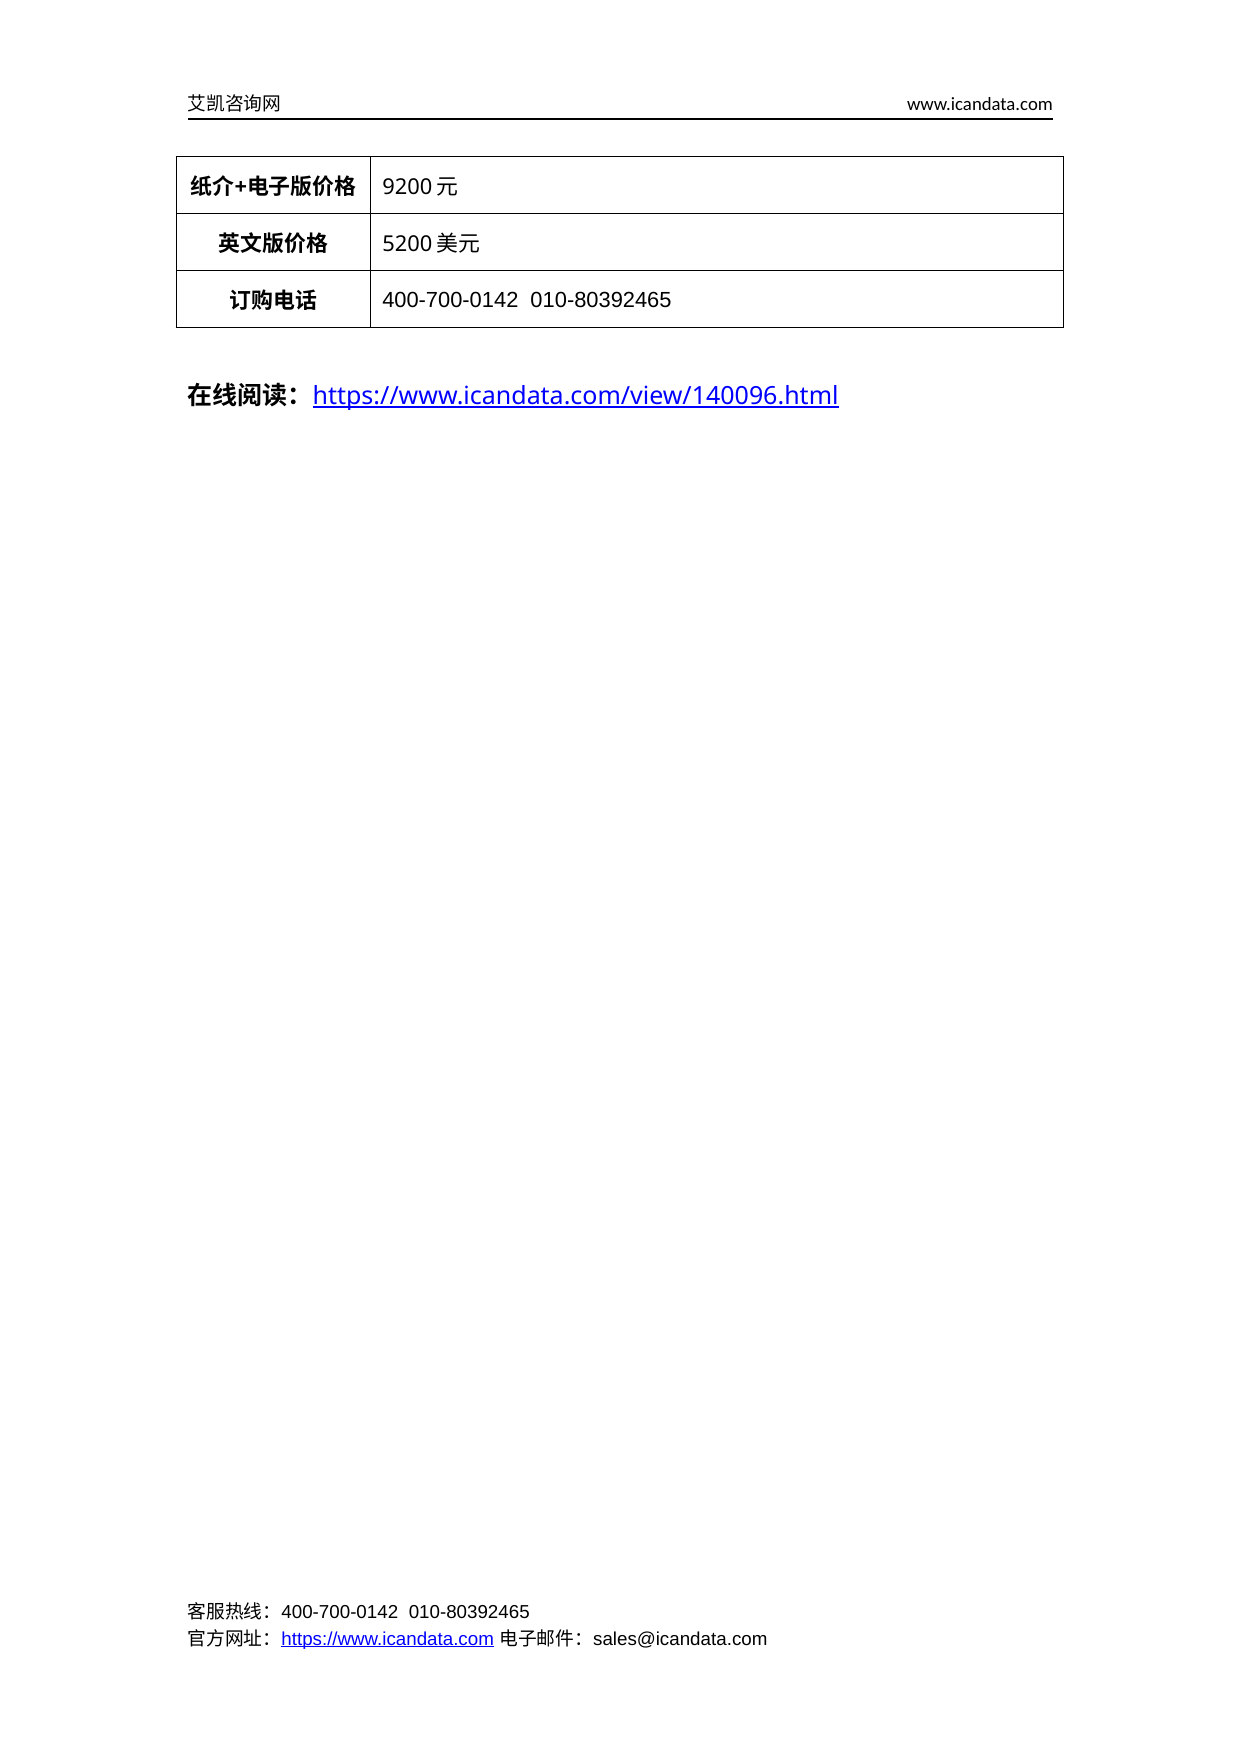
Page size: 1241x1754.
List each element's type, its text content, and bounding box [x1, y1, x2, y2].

text 在线阅读：https://www.icandata.com/view/140096.html [187, 361, 1053, 426]
table_cell 5200美元 [371, 214, 1063, 270]
table_cell 纸介+电子版价格 [177, 157, 370, 213]
table_cell 英文版价格 [177, 214, 370, 270]
table_cell 400-700-0142 010-80392465 [371, 271, 1063, 327]
table_cell 9200元 [371, 157, 1063, 213]
table_cell 订购电话 [177, 271, 370, 327]
